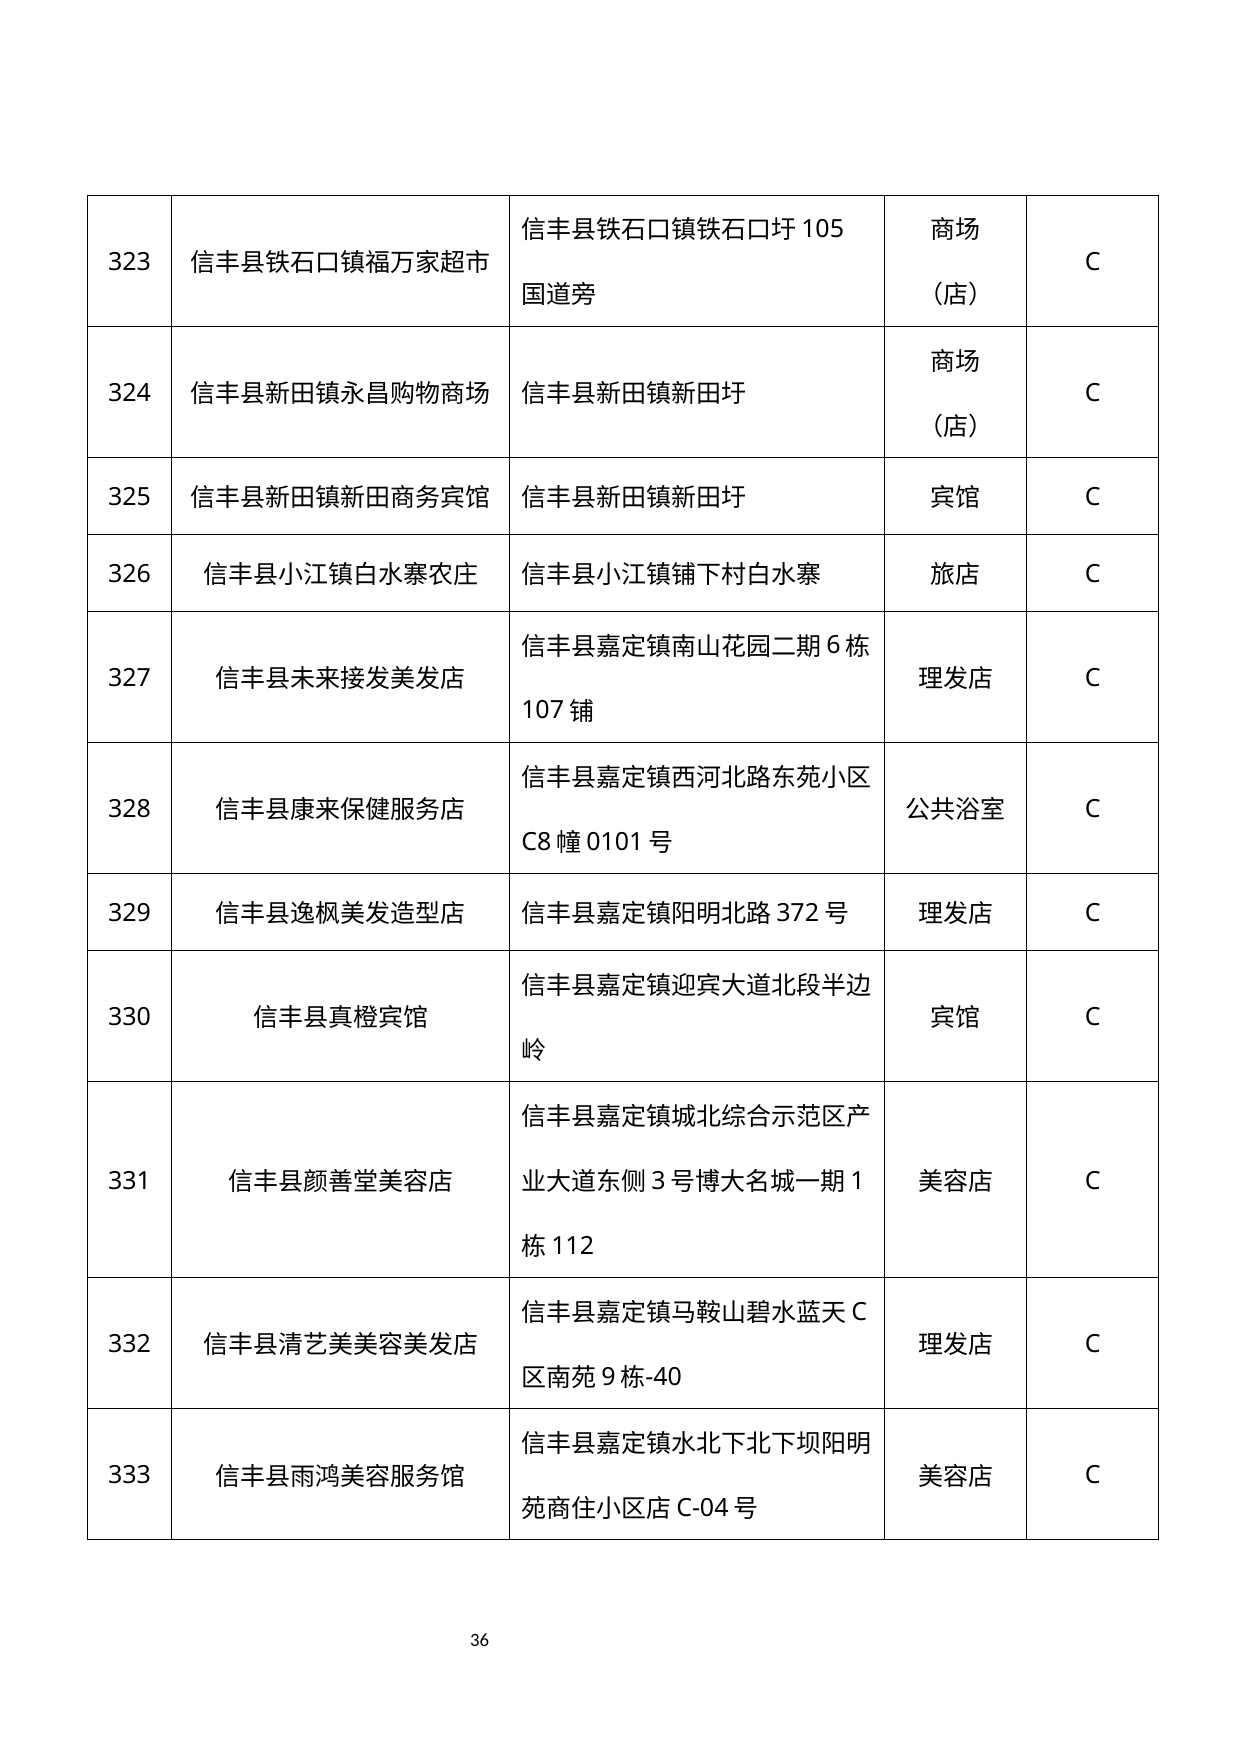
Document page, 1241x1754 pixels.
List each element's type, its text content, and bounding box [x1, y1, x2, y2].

table_cell 理发店 [885, 1278, 1026, 1408]
table_cell 信丰县真橙宾馆 [172, 951, 509, 1081]
table_cell 325 [88, 458, 171, 534]
table_cell 信丰县小江镇铺下村白水寨 [510, 535, 884, 611]
table_cell 信丰县新田镇新田圩 [510, 327, 884, 457]
table_cell 信丰县新田镇新田商务宾馆 [172, 458, 509, 534]
table_cell 信丰县逸枫美发造型店 [172, 874, 509, 950]
table_cell 信丰县未来接发美发店 [172, 612, 509, 742]
table_cell 理发店 [885, 874, 1026, 950]
table_cell 公共浴室 [885, 743, 1026, 873]
table_cell 信丰县嘉定镇西河北路东苑小区C8幢0101号 [510, 743, 884, 873]
table_cell 328 [88, 743, 171, 873]
table_cell 332 [88, 1278, 171, 1408]
table_cell 信丰县小江镇白水寨农庄 [172, 535, 509, 611]
table_cell 信丰县铁石口镇铁石口圩105国道旁 [510, 196, 884, 326]
table_cell 333 [88, 1409, 171, 1539]
table_cell 宾馆 [885, 458, 1026, 534]
table_cell C [1027, 612, 1158, 742]
table_cell 信丰县铁石口镇福万家超市 [172, 196, 509, 326]
table_cell C [1027, 535, 1158, 611]
table_cell 信丰县嘉定镇马鞍山碧水蓝天C区南苑9栋-40 [510, 1278, 884, 1408]
table_cell 329 [88, 874, 171, 950]
table_cell 旅店 [885, 535, 1026, 611]
table_cell 326 [88, 535, 171, 611]
table_cell 商场（店） [885, 196, 1026, 326]
table_cell 商场（店） [885, 327, 1026, 457]
table_cell 信丰县康来保健服务店 [172, 743, 509, 873]
table_cell 信丰县颜善堂美容店 [172, 1082, 509, 1277]
table_cell C [1027, 1278, 1158, 1408]
table_cell 美容店 [885, 1409, 1026, 1539]
table_cell C [1027, 1082, 1158, 1277]
table_cell 323 [88, 196, 171, 326]
table_cell 324 [88, 327, 171, 457]
table_cell 信丰县嘉定镇南山花园二期6栋107铺 [510, 612, 884, 742]
table_cell 信丰县嘉定镇水北下北下坝阳明苑商住小区店C-04号 [510, 1409, 884, 1539]
table_cell 331 [88, 1082, 171, 1277]
table_cell C [1027, 743, 1158, 873]
table_cell 信丰县嘉定镇城北综合示范区产业大道东侧3号博大名城一期1栋112 [510, 1082, 884, 1277]
table_cell 宾馆 [885, 951, 1026, 1081]
table_cell C [1027, 196, 1158, 326]
table_cell C [1027, 327, 1158, 457]
table_cell 330 [88, 951, 171, 1081]
table_cell 信丰县清艺美美容美发店 [172, 1278, 509, 1408]
table_cell 信丰县嘉定镇阳明北路372号 [510, 874, 884, 950]
table_cell 327 [88, 612, 171, 742]
table_cell 美容店 [885, 1082, 1026, 1277]
table_cell C [1027, 951, 1158, 1081]
table_cell 理发店 [885, 612, 1026, 742]
table_cell 信丰县新田镇永昌购物商场 [172, 327, 509, 457]
table_cell C [1027, 874, 1158, 950]
table_cell 信丰县新田镇新田圩 [510, 458, 884, 534]
table_cell C [1027, 1409, 1158, 1539]
table_cell C [1027, 458, 1158, 534]
table_cell 信丰县雨鸿美容服务馆 [172, 1409, 509, 1539]
table_cell 信丰县嘉定镇迎宾大道北段半边岭 [510, 951, 884, 1081]
